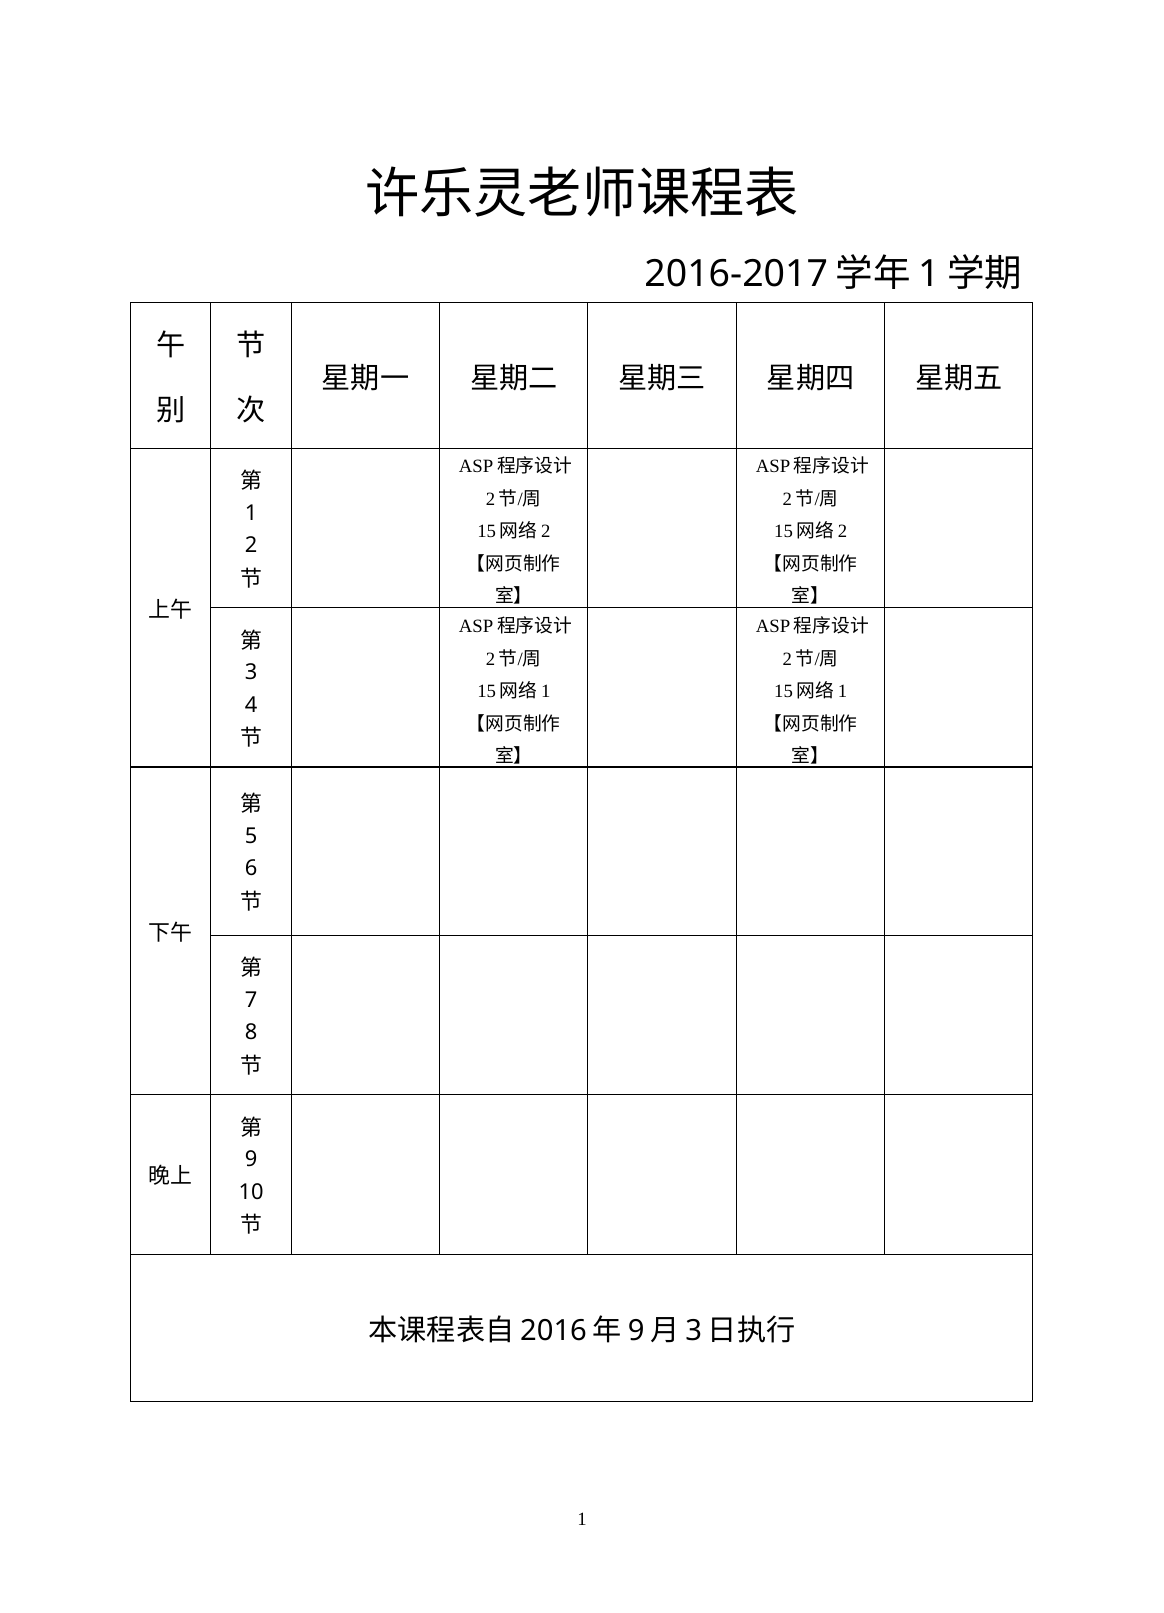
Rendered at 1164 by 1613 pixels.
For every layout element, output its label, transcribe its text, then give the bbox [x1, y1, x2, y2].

table_cell 晚上 [131, 1095, 210, 1253]
table_cell [440, 936, 587, 1094]
table_cell [588, 936, 736, 1094]
table_cell [292, 449, 439, 607]
table_cell [292, 768, 439, 934]
table_cell 上午 [131, 449, 210, 766]
table_header 星期二 [440, 303, 587, 447]
text 许乐灵老师课程表 [142, 140, 1022, 237]
table_cell [440, 1095, 587, 1253]
table_header 星期四 [737, 303, 884, 447]
table_header 节次 [211, 303, 291, 447]
table_cell [737, 1095, 884, 1253]
table_cell [885, 936, 1032, 1094]
table_header 星期三 [588, 303, 736, 447]
table_cell 下午 [131, 768, 210, 1094]
table_cell [588, 449, 736, 607]
text 2016-2017学年1学期 [142, 237, 1022, 302]
table_header 午别 [131, 303, 210, 447]
table_cell ASP程序设计 2节/周 15网络2 【网页制作室】 [737, 449, 884, 607]
table_header 星期一 [292, 303, 439, 447]
table_cell [737, 768, 884, 934]
table_cell [885, 608, 1032, 766]
table_cell [588, 608, 736, 766]
table_header 星期五 [885, 303, 1032, 447]
table_cell [737, 936, 884, 1094]
table_cell 本课程表自2016年9月3日执行 [131, 1255, 1032, 1401]
table_cell 第 7 8 节 [211, 936, 291, 1094]
table_cell [885, 768, 1032, 934]
table_cell ASP程序设计 2节/周 15网络1 【网页制作室】 [737, 608, 884, 766]
table_cell [885, 449, 1032, 607]
table_cell 第 5 6 节 [211, 768, 291, 934]
table_cell [588, 768, 736, 934]
table_cell [885, 1095, 1032, 1253]
table_cell 第 3 4 节 [211, 608, 291, 766]
table_cell ASP程序设计 2节/周 15网络1 【网页制作室】 [440, 608, 587, 766]
table_cell [588, 1095, 736, 1253]
table_cell [440, 768, 587, 934]
table_cell [292, 608, 439, 766]
table_cell ASP程序设计 2节/周 15网络2 【网页制作室】 [440, 449, 587, 607]
table_cell [292, 1095, 439, 1253]
table_cell 第 1 2 节 [211, 449, 291, 607]
table_cell 第 9 10 节 [211, 1095, 291, 1253]
table_cell [292, 936, 439, 1094]
